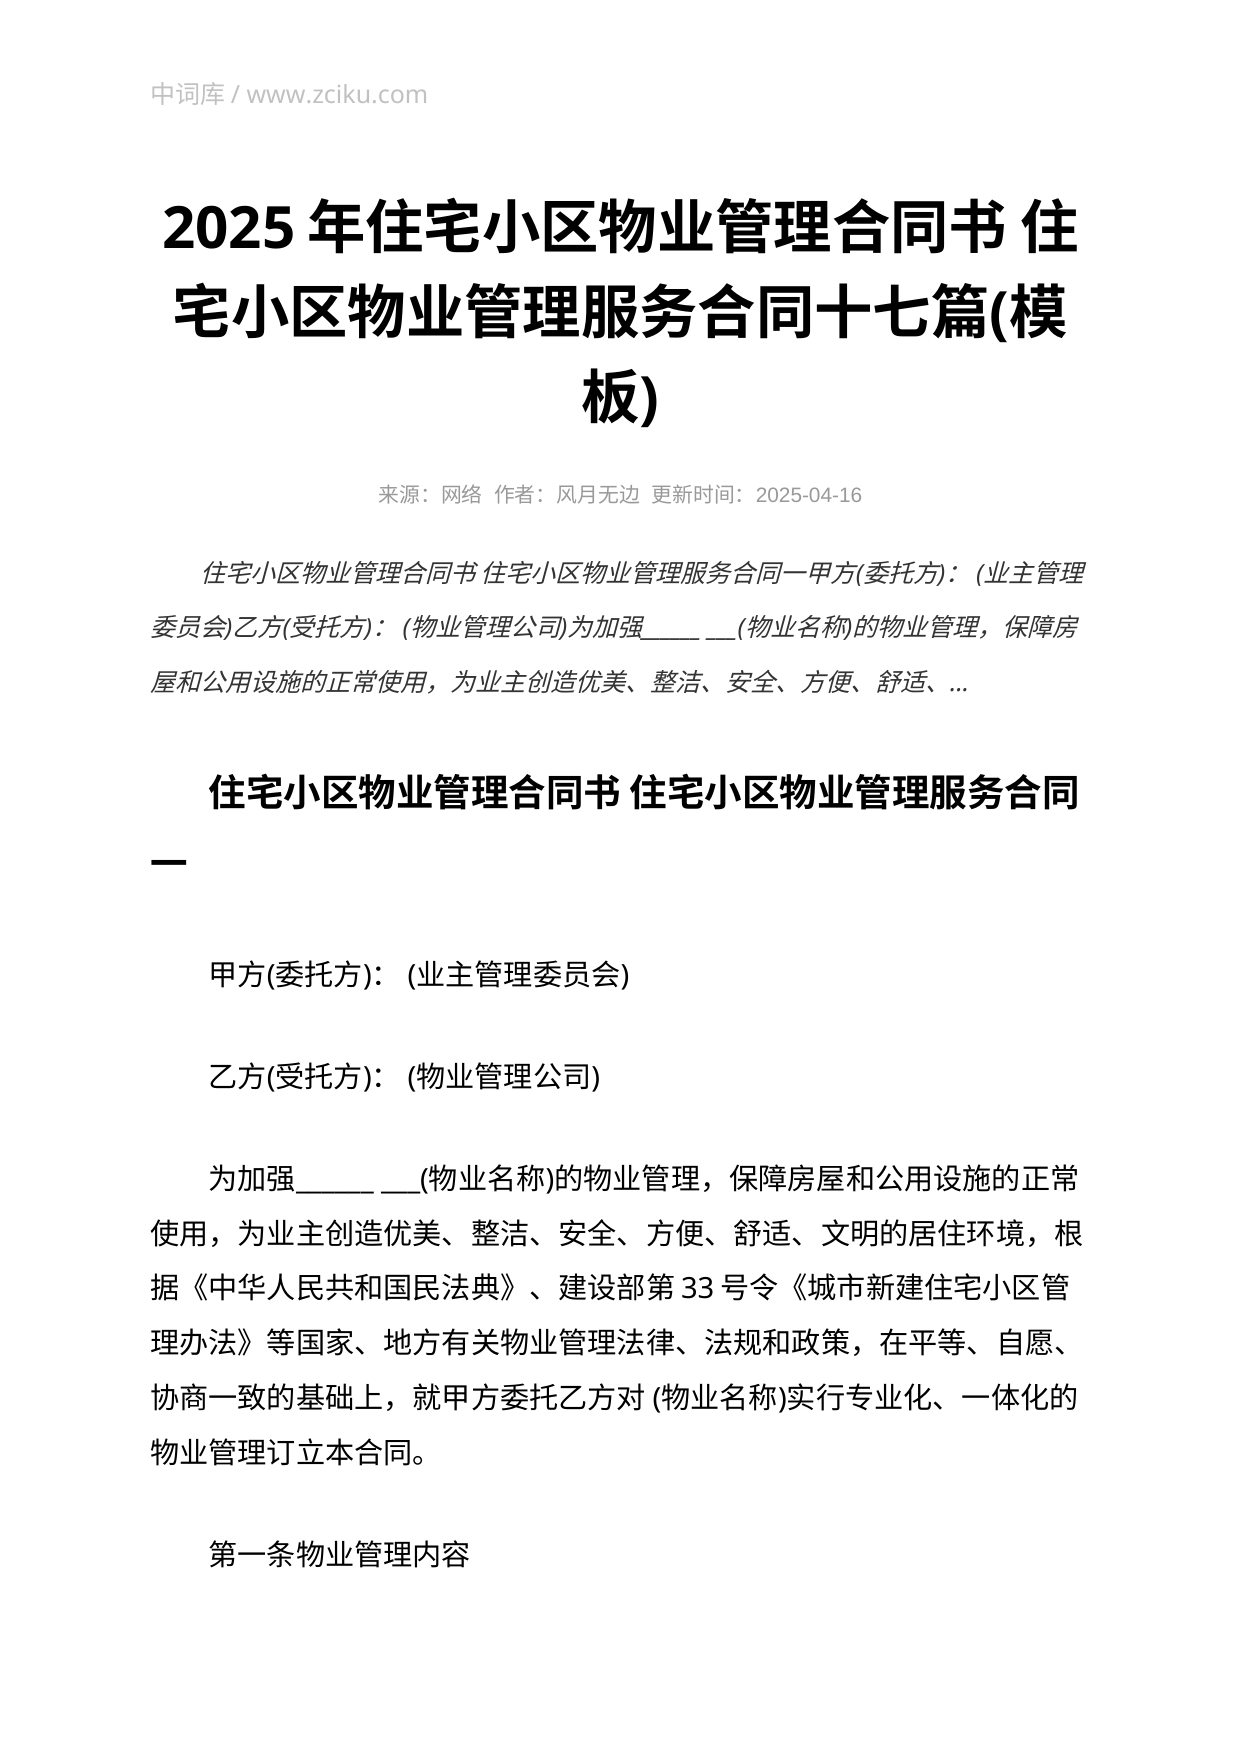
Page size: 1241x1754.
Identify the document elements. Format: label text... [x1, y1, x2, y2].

subtitle 2025年住宅小区物业管理合同书 住宅小区物业管理服务合同十七篇(模板) [150, 181, 1090, 436]
text 为加强______ ___(物业名称)的物业管理，保障房屋和公用设施的正常使用，为业主创造优美、整洁、安全、方便、舒适、文明的居住环境，根据《中华人民共和国民法典》、建设部第33号令《城市新建住宅小区管理办法》等国家、地方有关物业管理法律、法规和政策，在平等、自愿、协商一致的基础上，就甲方委托乙方对 (物业名称)实行专业化、一体化的物业管理订立本合同。 [150, 1155, 1090, 1472]
text 第一条物业管理内容 [150, 1532, 1090, 1574]
text 住宅小区物业管理合同书 住宅小区物业管理服务合同一 [150, 763, 1090, 888]
text 住宅小区物业管理合同书 住宅小区物业管理服务合同一甲方(委托方)： (业主管理委员会)乙方(受托方)： (物业管理公司)为加强______ ___(物业名称)的物业管理，保障房屋和公用设施的正常使用，为业主创造优美、整洁、安全、方便、舒适、... [150, 553, 1090, 698]
text 乙方(受托方)： (物业管理公司) [150, 1053, 1090, 1096]
text 甲方(委托方)： (业主管理委员会) [150, 951, 1090, 994]
text 来源：网络 作者：风月无边 更新时间：2025-04-16 [150, 482, 1090, 506]
